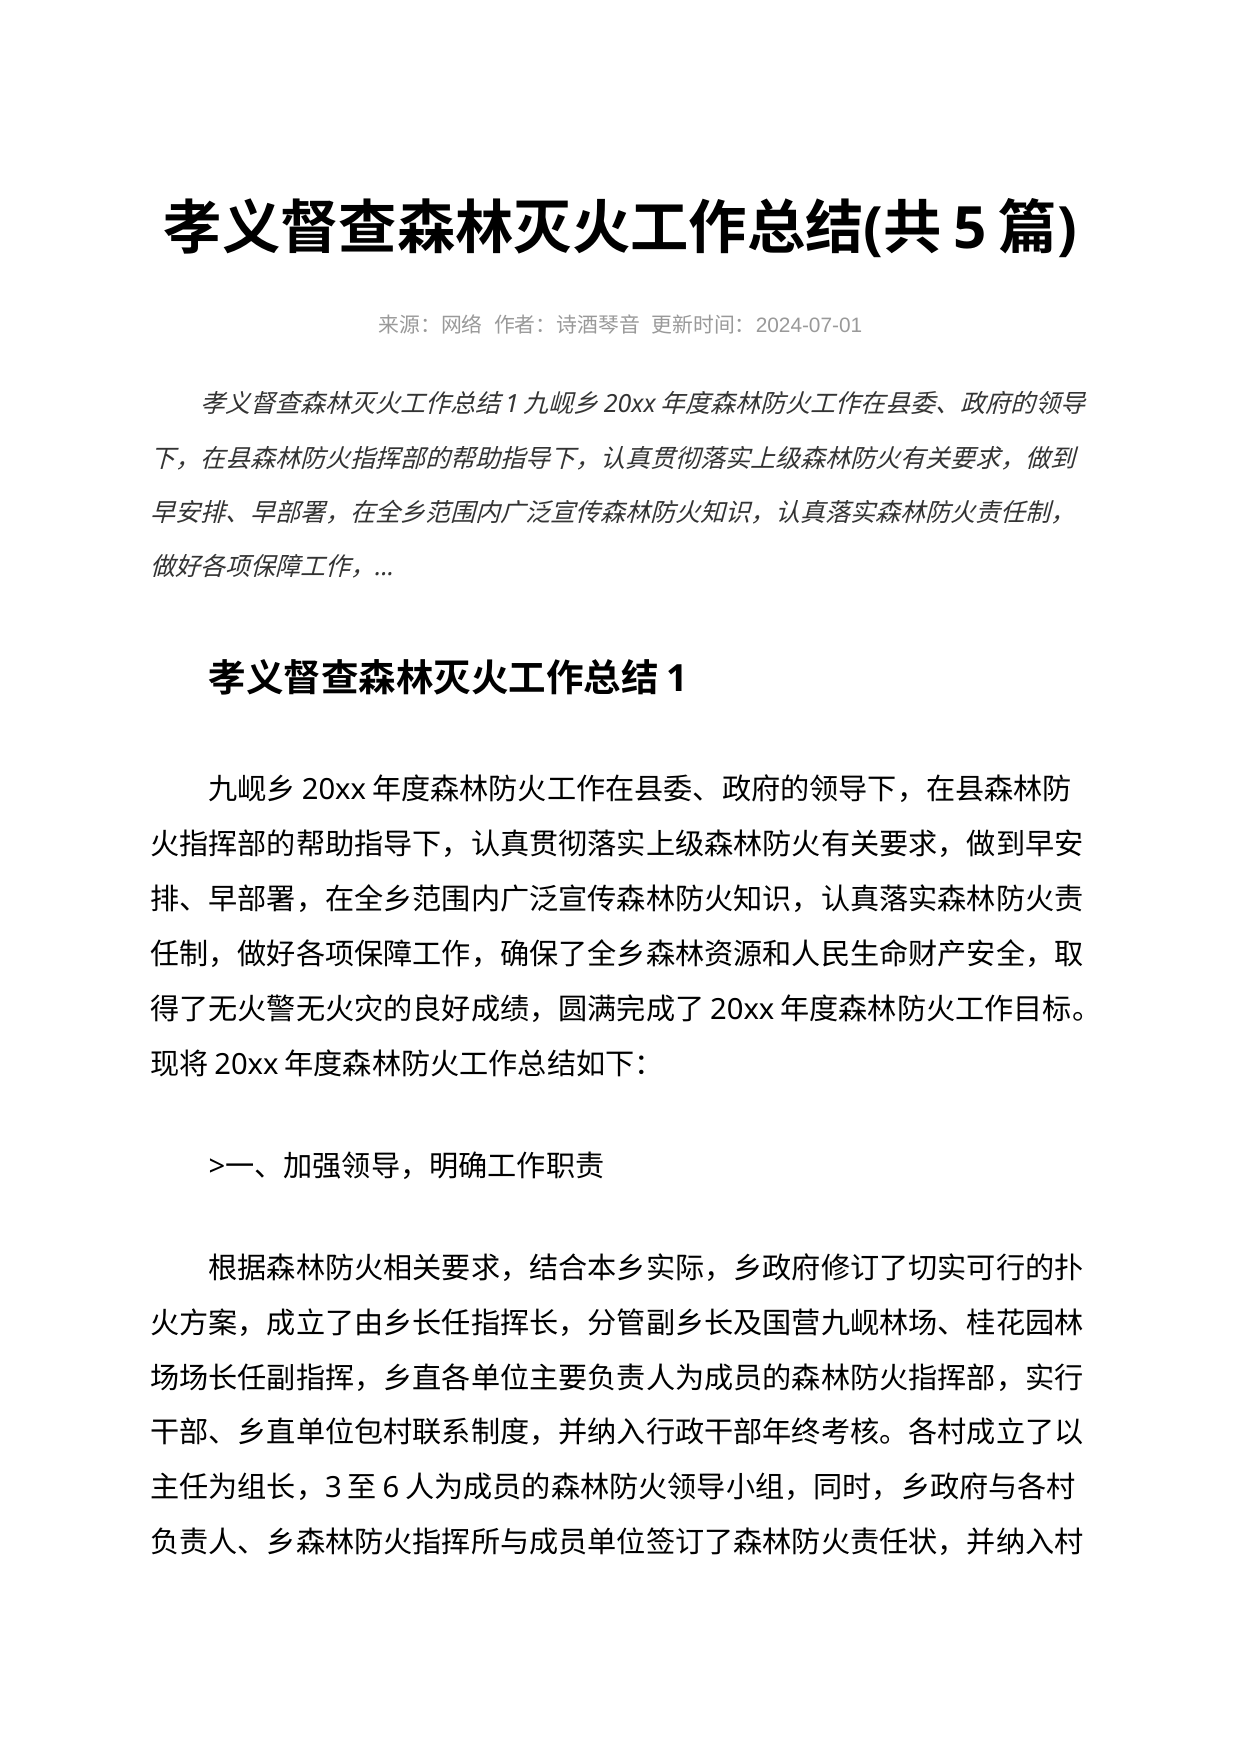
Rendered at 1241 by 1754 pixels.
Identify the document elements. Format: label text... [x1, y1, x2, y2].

text >一、加强领导，明确工作职责 [150, 1142, 1090, 1185]
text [150, 1244, 1090, 1561]
text 孝义督查森林灭火工作总结1九岘乡20xx年度森林防火工作在县委、政府的领导下，在县森林防火指挥部的帮助指导下，认真贯彻落实上级森林防火有关要求，做到早安排、早部署，在全乡范围内广泛宣传森林防火知识，认真落实森林防火责任制，做好各项保障工作，... [150, 384, 1090, 583]
text 孝义督查森林灭火工作总结1 [150, 648, 1090, 703]
text 九岘乡20xx年度森林防火工作在县委、政府的领导下，在县森林防火指挥部的帮助指导下，认真贯彻落实上级森林防火有关要求，做到早安排、早部署，在全乡范围内广泛宣传森林防火知识，认真落实森林防火责任制，做好各项保障工作，确保了全乡森林资源和人民生命财产安全，取得了无火警无火灾的良好成绩，圆满完成了20xx年度森林防火工作目标。现将20xx年度森林防火工作总结如下： [150, 766, 1090, 1083]
subtitle 孝义督查森林灭火工作总结(共5篇) [150, 181, 1090, 266]
text 来源：网络 作者：诗酒琴音 更新时间：2024-07-01 [150, 313, 1090, 337]
